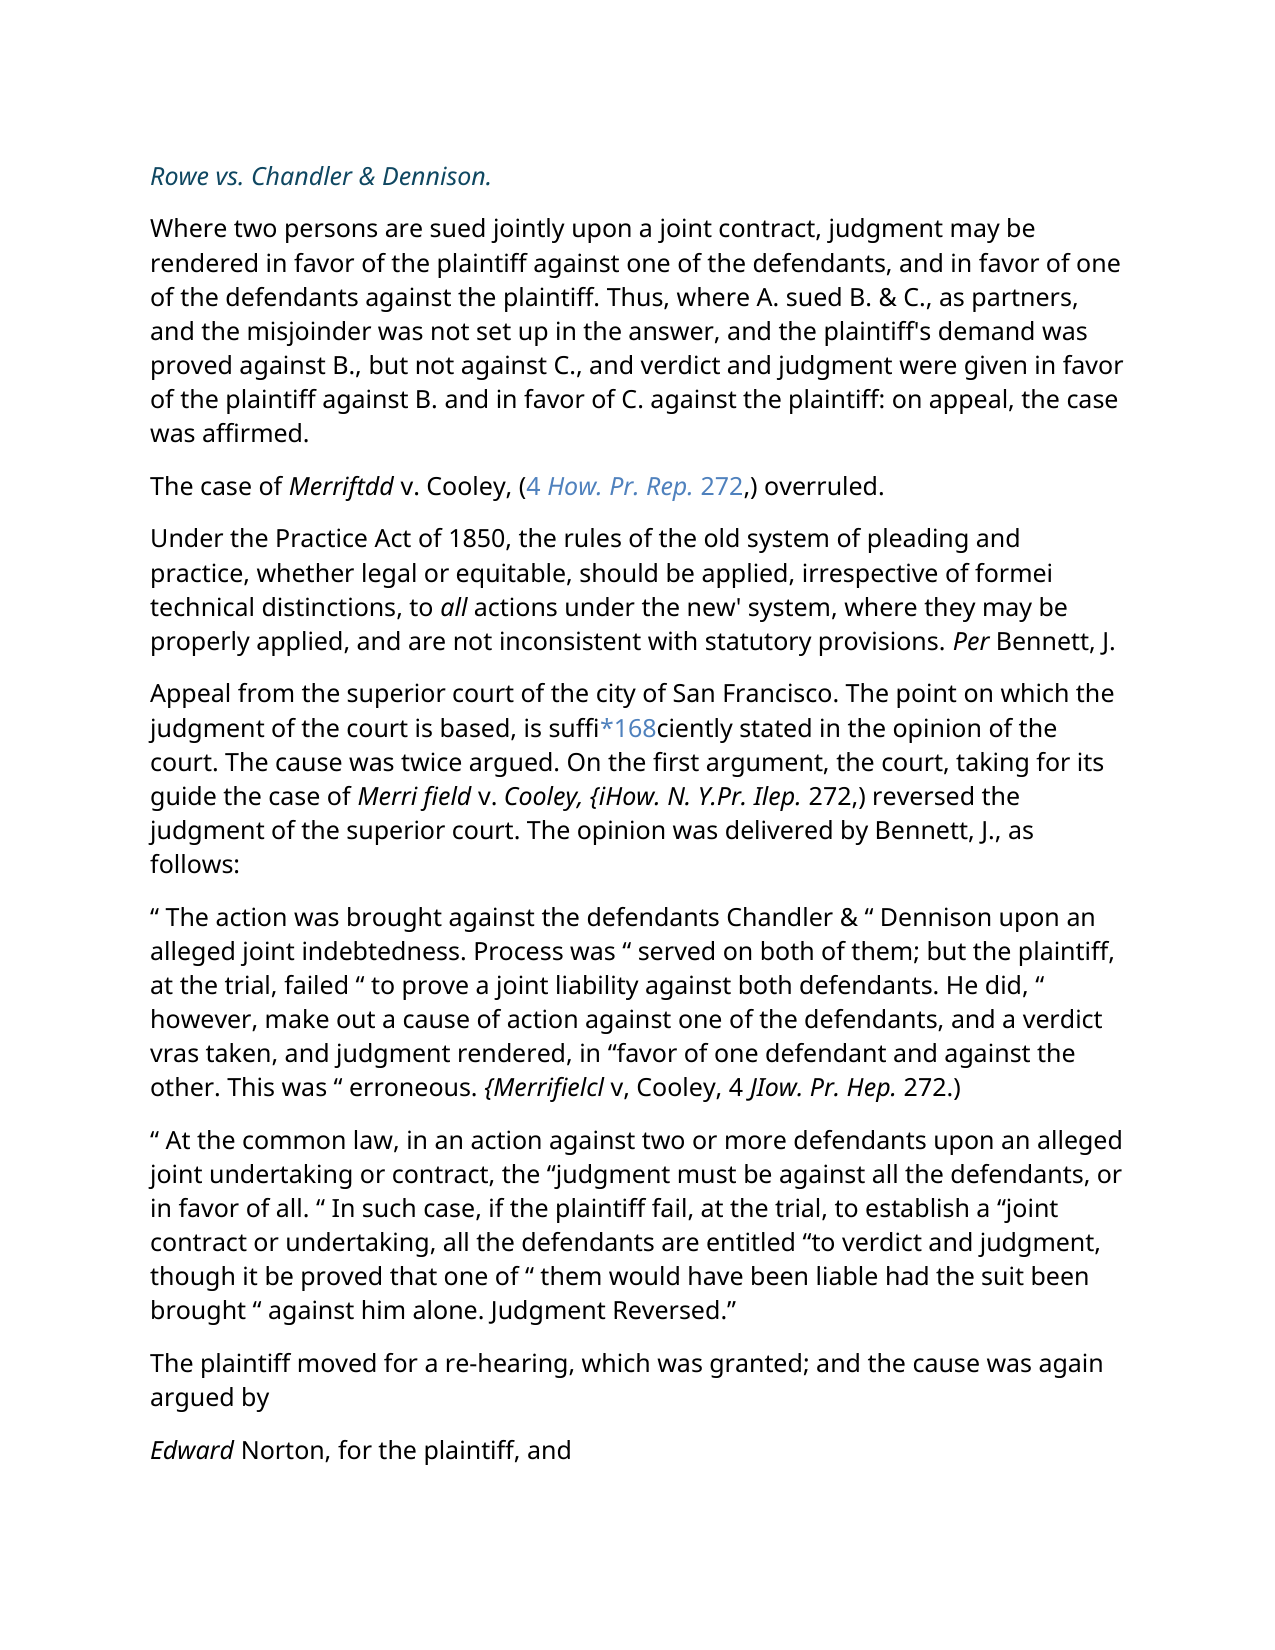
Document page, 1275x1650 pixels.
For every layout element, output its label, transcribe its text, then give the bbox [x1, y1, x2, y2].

text Where two persons are sued jointly upon a joint contract, judgment may be rendered in favor of the plaintiff against one of the defendants, and in favor of one of the defendants against the plaintiff. Thus, where A. sued B. & C., as partners, and the misjoinder was not set up in the answer, and the plaintiff's demand was proved against B., but not against C., and verdict and judgment were given in favor of the plaintiff against B. and in favor of C. against the plaintiff: on appeal, the case was affirmed. [150, 211, 1125, 449]
text The case of Merriftdd v. Cooley, (4 How. Pr. Rep. 272,) overruled. [150, 468, 1125, 502]
text Appeal from the superior court of the city of San Francisco. The point on which the judgment of the court is based, is suffi*168ciently stated in the opinion of the court. The cause was twice argued. On the first argument, the court, taking for its guide the case of Merri field v. Cooley, {iHow. N. Y.Pr. Ilep. 272,) reversed the judgment of the superior court. The opinion was delivered by Bennett, J., as follows: [150, 676, 1125, 881]
text The plaintiff moved for a re-hearing, which was granted; and the cause was again argued by [150, 1346, 1125, 1414]
text Under the Practice Act of 1850, the rules of the old system of pleading and practice, whether legal or equitable, should be applied, irrespective of formei technical distinctions, to all actions under the new' system, where they may be properly applied, and are not inconsistent with statutory provisions. Per Bennett, J. [150, 521, 1125, 657]
text Edward Norton, for the plaintiff, and [150, 1432, 1125, 1466]
text “ At the common law, in an action against two or more defendants upon an alleged joint undertaking or contract, the “judgment must be against all the defendants, or in favor of all. “ In such case, if the plaintiff fail, at the trial, to establish a “joint contract or undertaking, all the defendants are entitled “to verdict and judgment, though it be proved that one of “ them would have been liable had the suit been brought “ against him alone. Judgment Reversed.” [150, 1122, 1125, 1327]
subtitle Rowe vs. Chandler & Dennison. [150, 158, 1125, 192]
text “ The action was brought against the defendants Chandler & “ Dennison upon an alleged joint indebtedness. Process was “ served on both of them; but the plaintiff, at the trial, failed “ to prove a joint liability against both defendants. He did, “ however, make out a cause of action against one of the defendants, and a verdict vras taken, and judgment rendered, in “favor of one defendant and against the other. This was “ erroneous. {Merrifielcl v, Cooley, 4 JIow. Pr. Hep. 272.) [150, 899, 1125, 1104]
